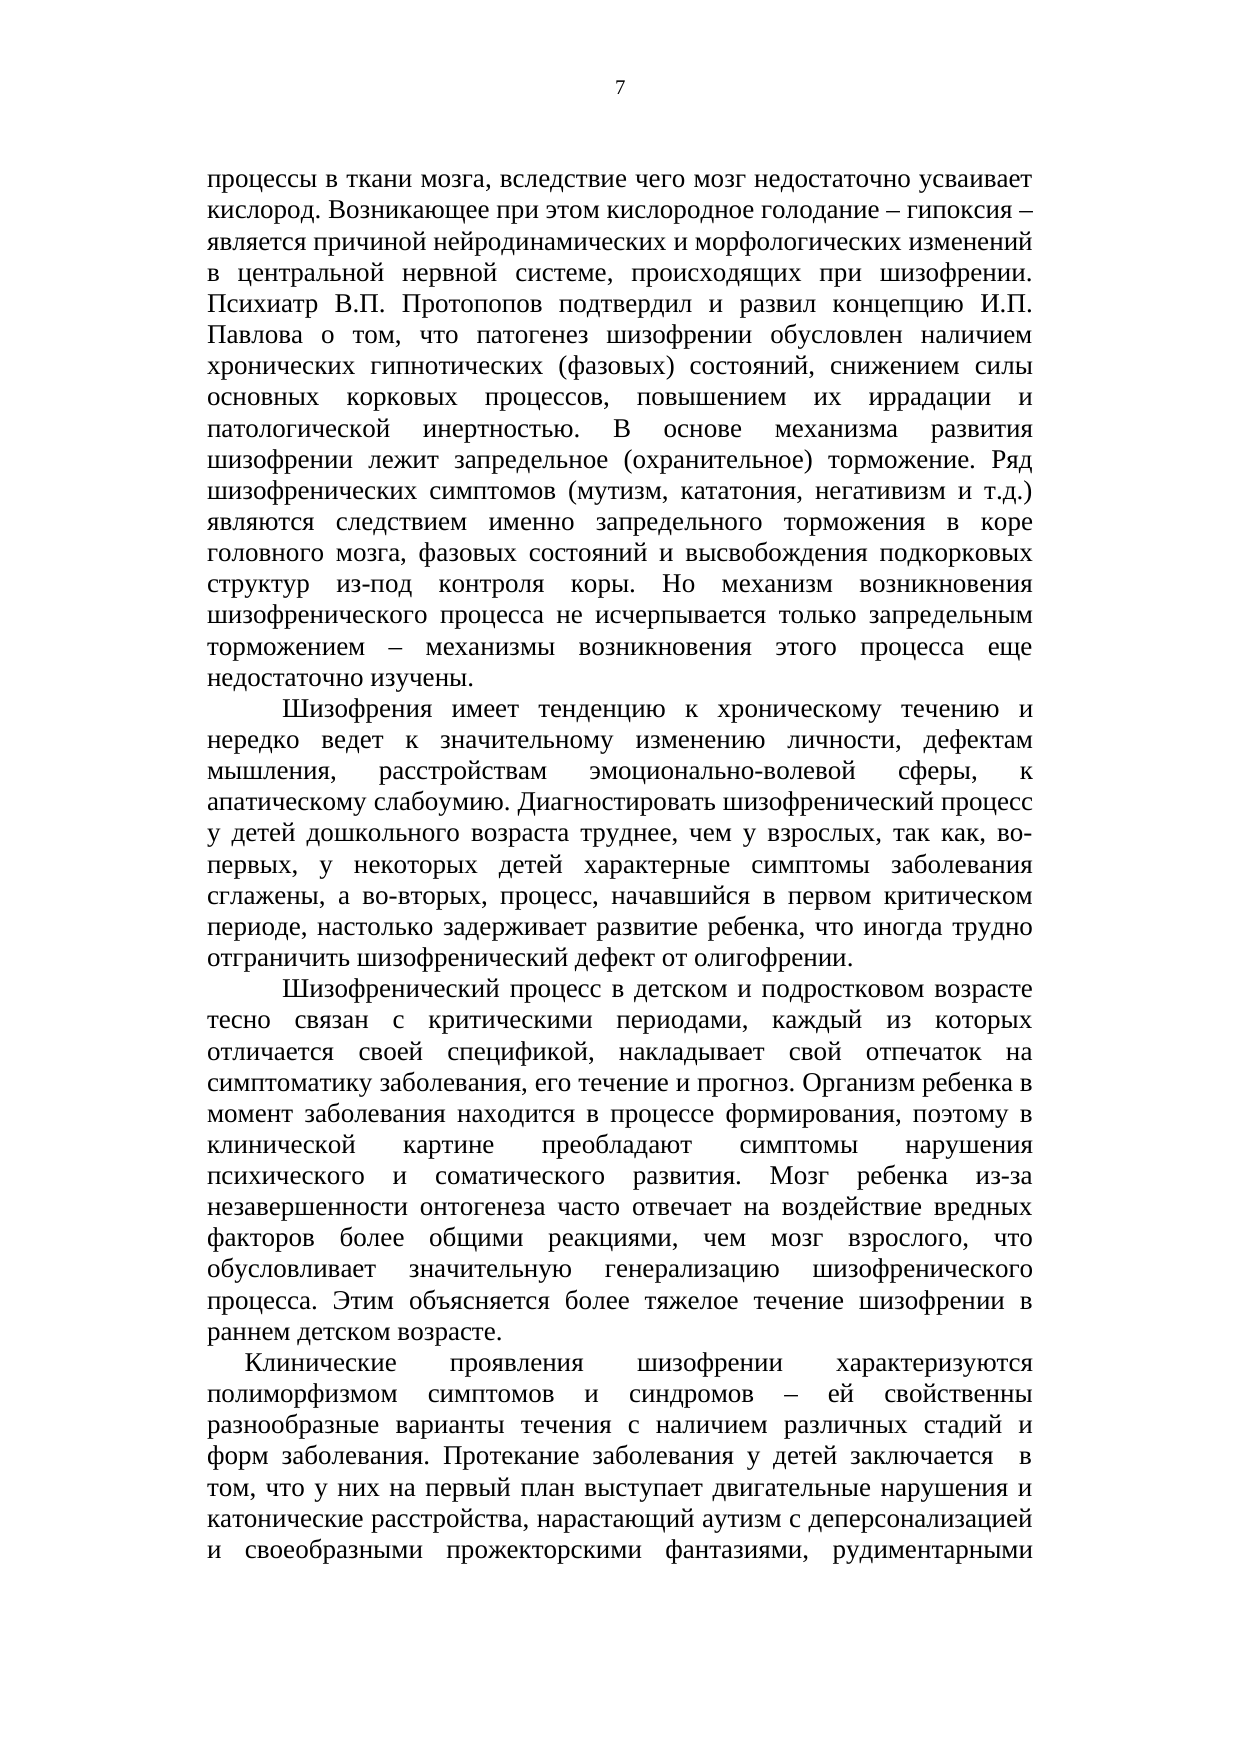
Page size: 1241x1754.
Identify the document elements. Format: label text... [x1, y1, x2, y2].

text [207, 162, 1034, 692]
text Шизофрения имеет тенденцию к хроническому течению и нередко ведет к значительному изменению личности, дефектам мышления, расстройствам эмоционально-волевой сферы, к апатическому слабоумию. Диагностировать шизофренический процесс у детей дошкольного возраста труднее, чем у взрослых, так как, во-первых, у некоторых детей характерные симптомы заболевания сглажены, а во-вторых, процесс, начавшийся в первом критическом периоде, настолько задерживает развитие ребенка, что иногда трудно отграничить шизофренический дефект от олигофрении. [207, 692, 1034, 972]
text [207, 1346, 1034, 1564]
text Шизофренический процесс в детском и подростковом возрасте тесно связан с критическими периодами, каждый из которых отличается своей спецификой, накладывает свой отпечаток на симптоматику заболевания, его течение и прогноз. Организм ребенка в момент заболевания находится в процессе формирования, поэтому в клинической картине преобладают симптомы нарушения психического и соматического развития. Мозг ребенка из-за незавершенности онтогенеза часто отвечает на воздействие вредных факторов более общими реакциями, чем мозг взрослого, что обусловливает значительную генерализацию шизофренического процесса. Этим объясняется более тяжелое течение шизофрении в раннем детском возрасте. [207, 972, 1034, 1346]
